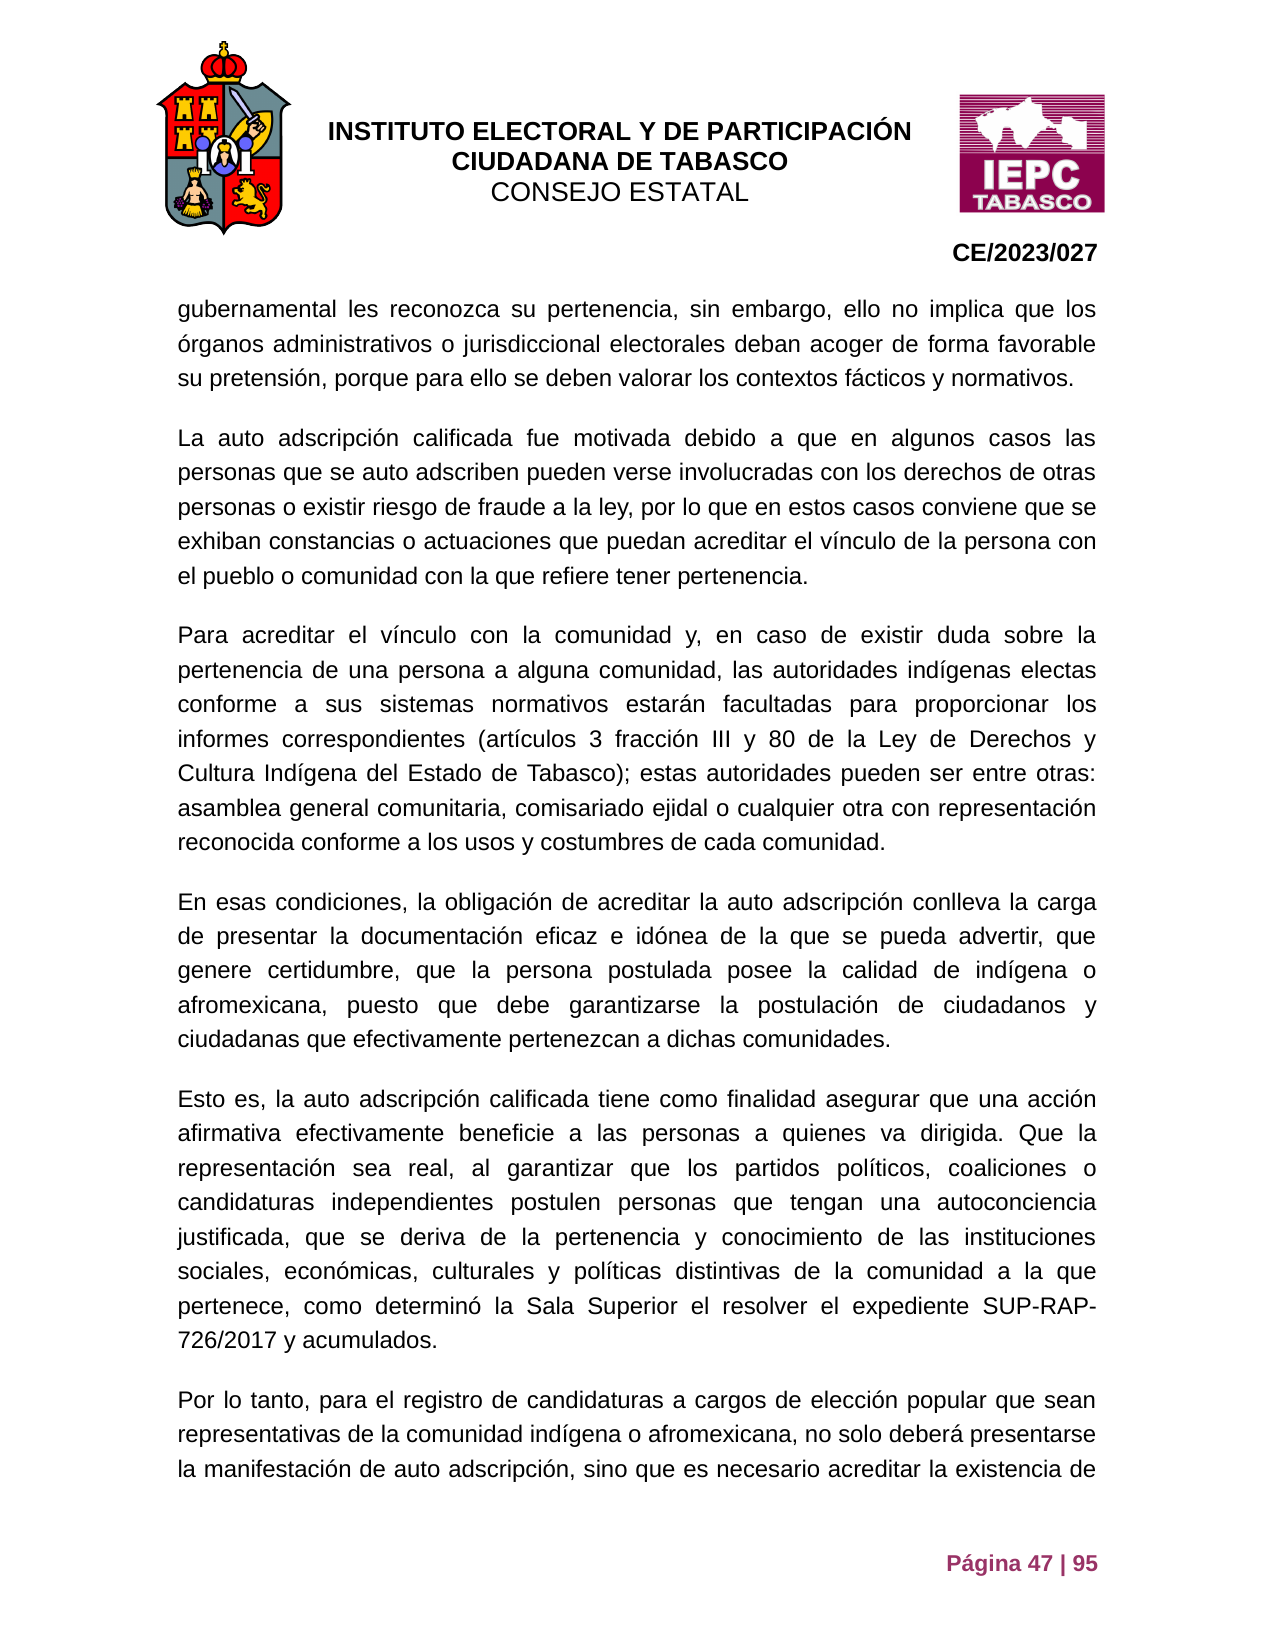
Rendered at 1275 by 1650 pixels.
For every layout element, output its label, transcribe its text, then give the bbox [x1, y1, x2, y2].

text En esas condiciones, la obligación de acreditar la auto adscripción conlleva la carga de presentar la documentación eficaz e idónea de la que se pueda advertir, que genere certidumbre, que la persona postulada posee la calidad de indígena o afromexicana, puesto que debe garantizarse la postulación de ciudadanos y ciudadanas que efectivamente pertenezcan a dichas comunidades. [177, 887, 1098, 1053]
text Para acreditar el vínculo con la comunidad y, en caso de existir duda sobre la pertenencia de una persona a alguna comunidad, las autoridades indígenas electas conforme a sus sistemas normativos estarán facultadas para proporcionar los informes correspondientes (artículos 3 fracción III y 80 de la Ley de Derechos y Cultura Indígena del Estado de Tabasco); estas autoridades pueden ser entre otras: asamblea general comunitaria, comisariado ejidal o cualquier otra con representación reconocida conforme a los usos y costumbres de cada comunidad. [177, 621, 1098, 856]
text Esto es, la auto adscripción calificada tiene como finalidad asegurar que una acción afirmativa efectivamente beneficie a las personas a quienes va dirigida. Que la representación sea real, al garantizar que los partidos políticos, coaliciones o candidaturas independientes postulen personas que tengan una autoconciencia justificada, que se deriva de la pertenencia y conocimiento de las instituciones sociales, económicas, culturales y políticas distintivas de la comunidad a la que pertenece, como determinó la Sala Superior el resolver el expediente SUP-RAP-726/2017 y acumulados. [177, 1085, 1098, 1354]
picture [147, 41, 295, 239]
picture [956, 91, 1108, 216]
text La auto adscripción calificada fue motivada debido a que en algunos casos las personas que se auto adscriben pueden verse involucradas con los derechos de otras personas o existir riesgo de fraude a la ley, por lo que en estos casos conviene que se exhiban constancias o actuaciones que puedan acreditar el vínculo de la persona con el pueblo o comunidad con la que refiere tener pertenencia. [177, 424, 1098, 589]
